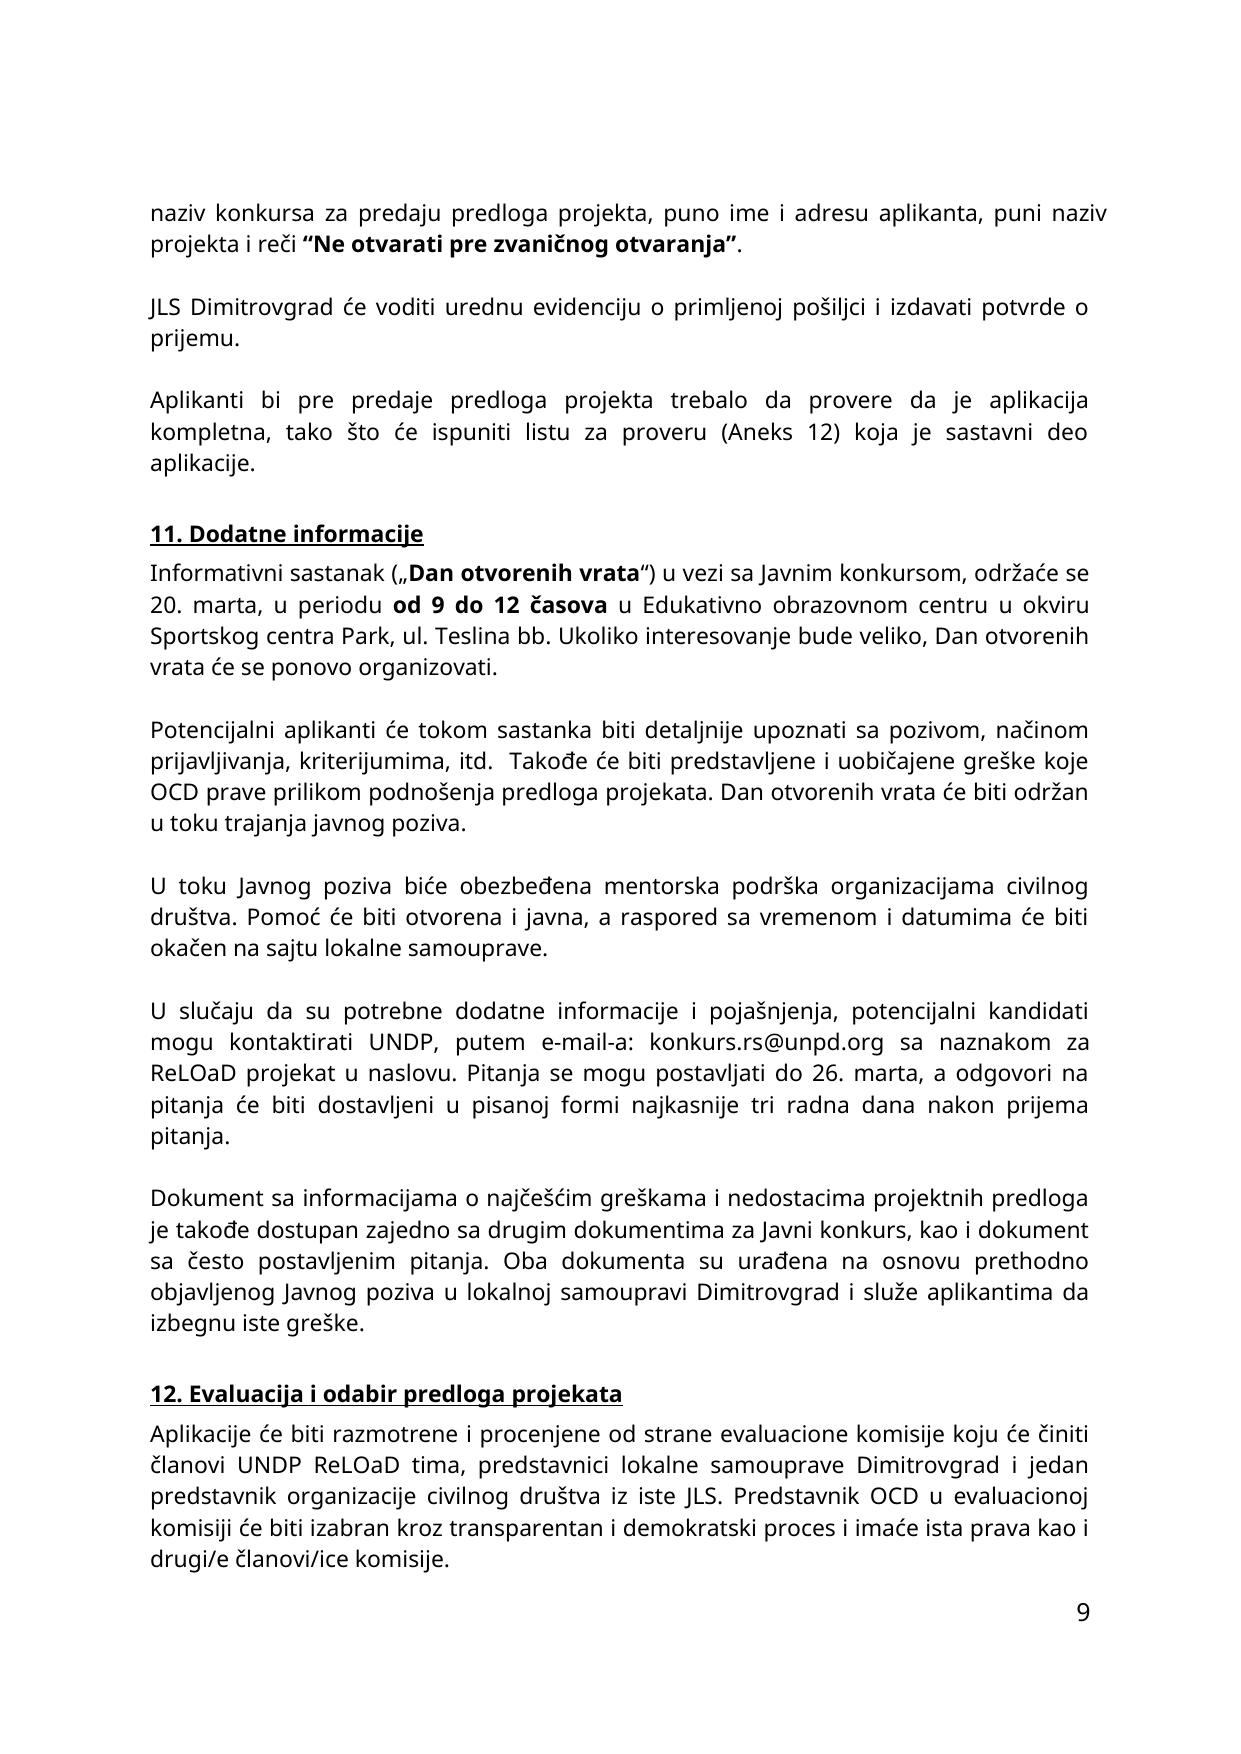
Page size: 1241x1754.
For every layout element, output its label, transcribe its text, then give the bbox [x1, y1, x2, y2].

text Aplikacije će biti razmotrene i procenjene od strane evaluacione komisije koju će činiti članovi UNDP ReLOaD tima, predstavnici lokalne samouprave Dimitrovgrad i jedan predstavnik organizacije civilnog društva iz iste JLS. Predstavnik OCD u evaluacionoj komisiji će biti izabran kroz transparentan i demokratski proces i imaće ista prava kao i drugi/e članovi/ice komisije. [150, 1418, 1090, 1574]
text JLS Dimitrovgrad će voditi urednu evidenciju o primljenoj pošiljci i izdavati potvrde o prijemu. [150, 291, 1090, 353]
text Potencijalni aplikanti će tokom sastanka biti detaljnije upoznati sa pozivom, načinom prijavljivanja, kriterijumima, itd. Takođe će biti predstavljene i uobičajene greške koje OCD prave prilikom podnošenja predloga projekata. Dan otvorenih vrata će biti održan u toku trajanja javnog poziva. [150, 713, 1090, 838]
text U toku Javnog poziva biće obezbeđena mentorska podrška organizacijama civilnog društva. Pomoć će biti otvorena i javna, a raspored sa vremenom i datumima će biti okačen na sajtu lokalne samouprave. [150, 870, 1090, 963]
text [150, 197, 1109, 259]
text 11. Dodatne informacije [150, 518, 1090, 549]
text Dokument sa informacijama o najčešćim greškama i nedostacima projektnih predloga je takođe dostupan zajedno sa drugim dokumentima za Javni konkurs, kao i dokument sa često postavljenim pitanja. Oba dokumenta su urađena na osnovu prethodno objavljenog Javnog poziva u lokalnoj samoupravi Dimitrovgrad i služe aplikantima da izbegnu iste greške. [150, 1182, 1090, 1338]
text Aplikanti bi pre predaje predloga projekta trebalo da provere da je aplikacija kompletna, tako što će ispuniti listu za proveru (Aneks 12) koja je sastavni deo aplikacije. [150, 384, 1090, 478]
text Informativni sastanak („Dan otvorenih vrata“) u vezi sa Javnim konkursom, održaće se 20. marta, u periodu od 9 do 12 časova u Edukativno obrazovnom centru u okviru Sportskog centra Park, ul. Teslina bb. Ukoliko interesovanje bude veliko, Dan otvorenih vrata će se ponovo organizovati. [150, 557, 1090, 682]
text 12. Evaluacija i odabir predloga projekata [150, 1378, 1090, 1409]
text U slučaju da su potrebne dodatne informacije i pojašnjenja, potencijalni kandidati mogu kontaktirati UNDP, putem e-mail-a: konkurs.rs@unpd.org sa naznakom za ReLOaD projekat u naslovu. Pitanja se mogu postavljati do 26. marta, a odgovori na pitanja će biti dostavljeni u pisanoj formi najkasnije tri radna dana nakon prijema pitanja. [150, 995, 1090, 1151]
